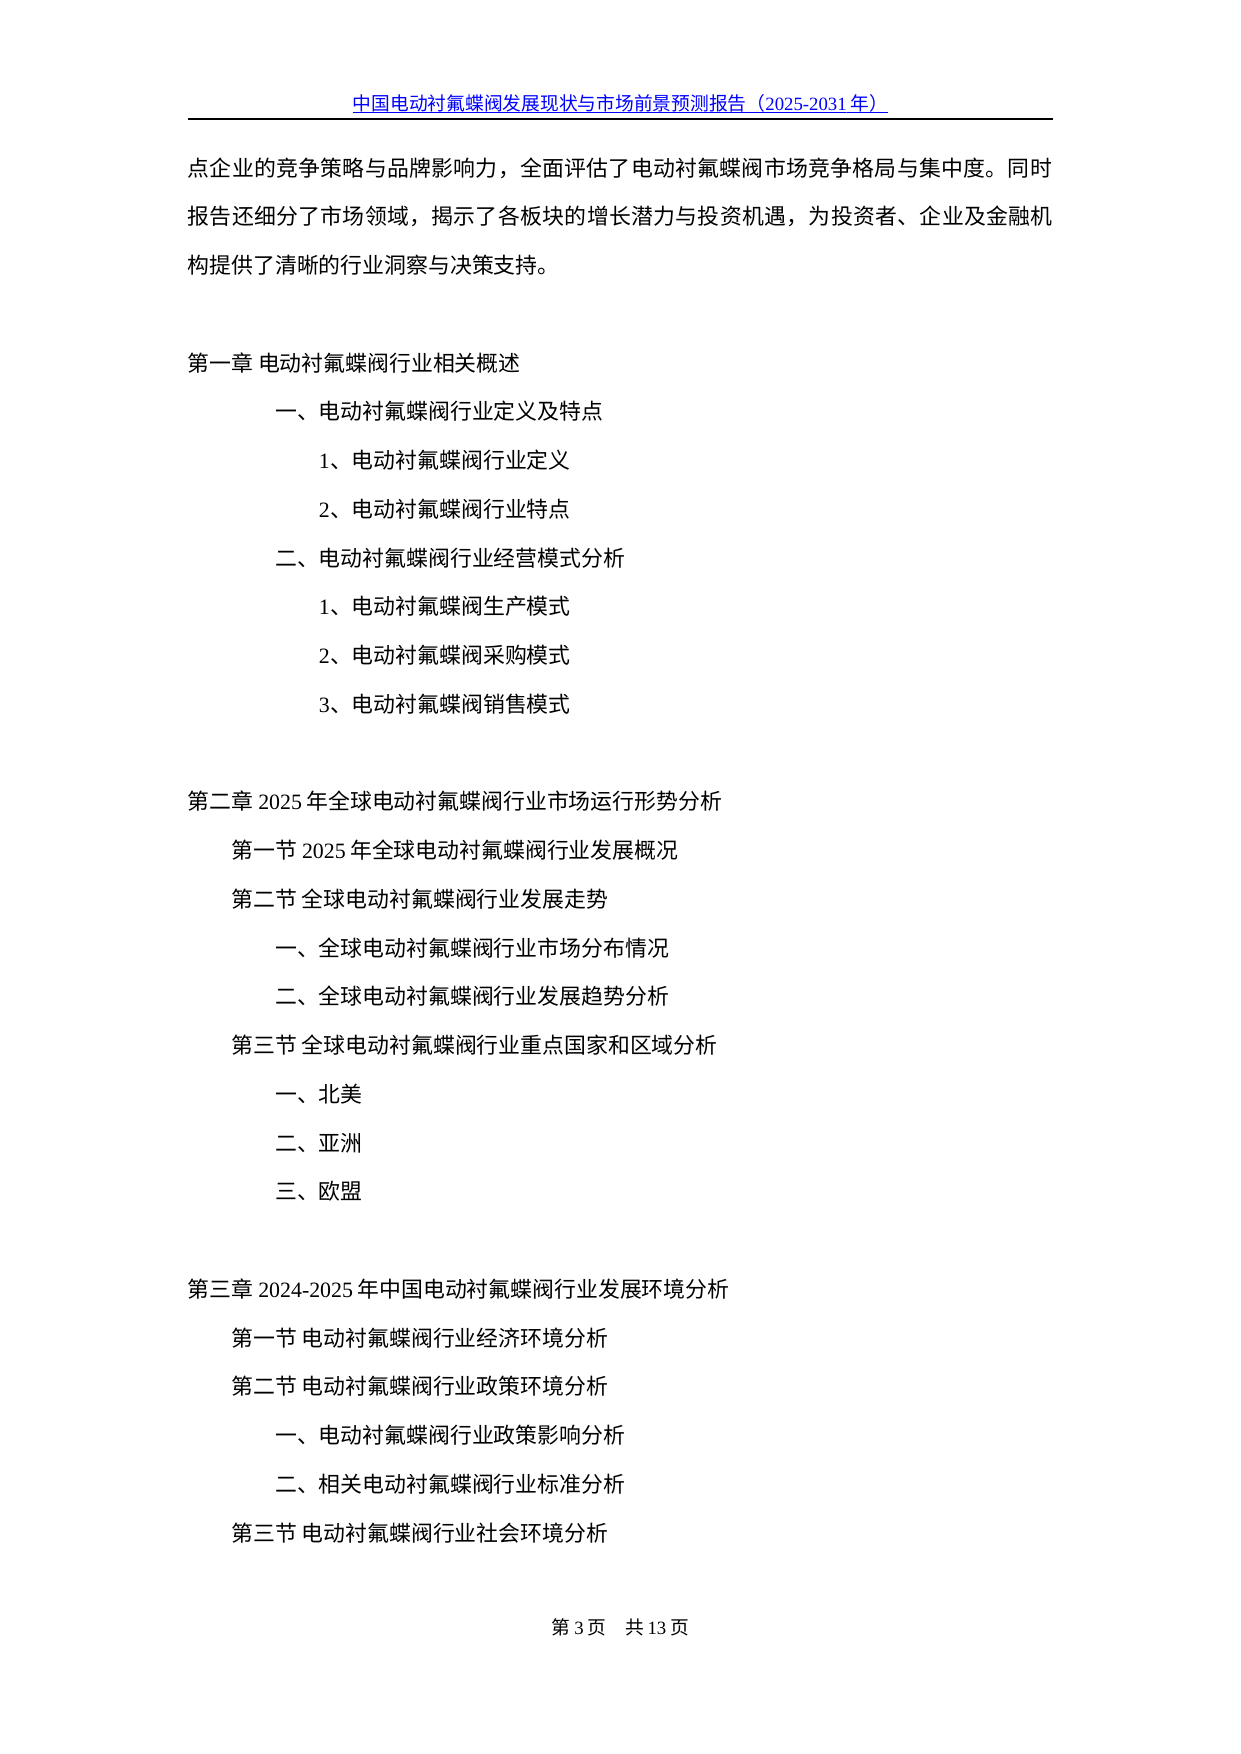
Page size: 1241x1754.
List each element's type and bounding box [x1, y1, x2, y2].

text [187, 150, 1053, 1548]
